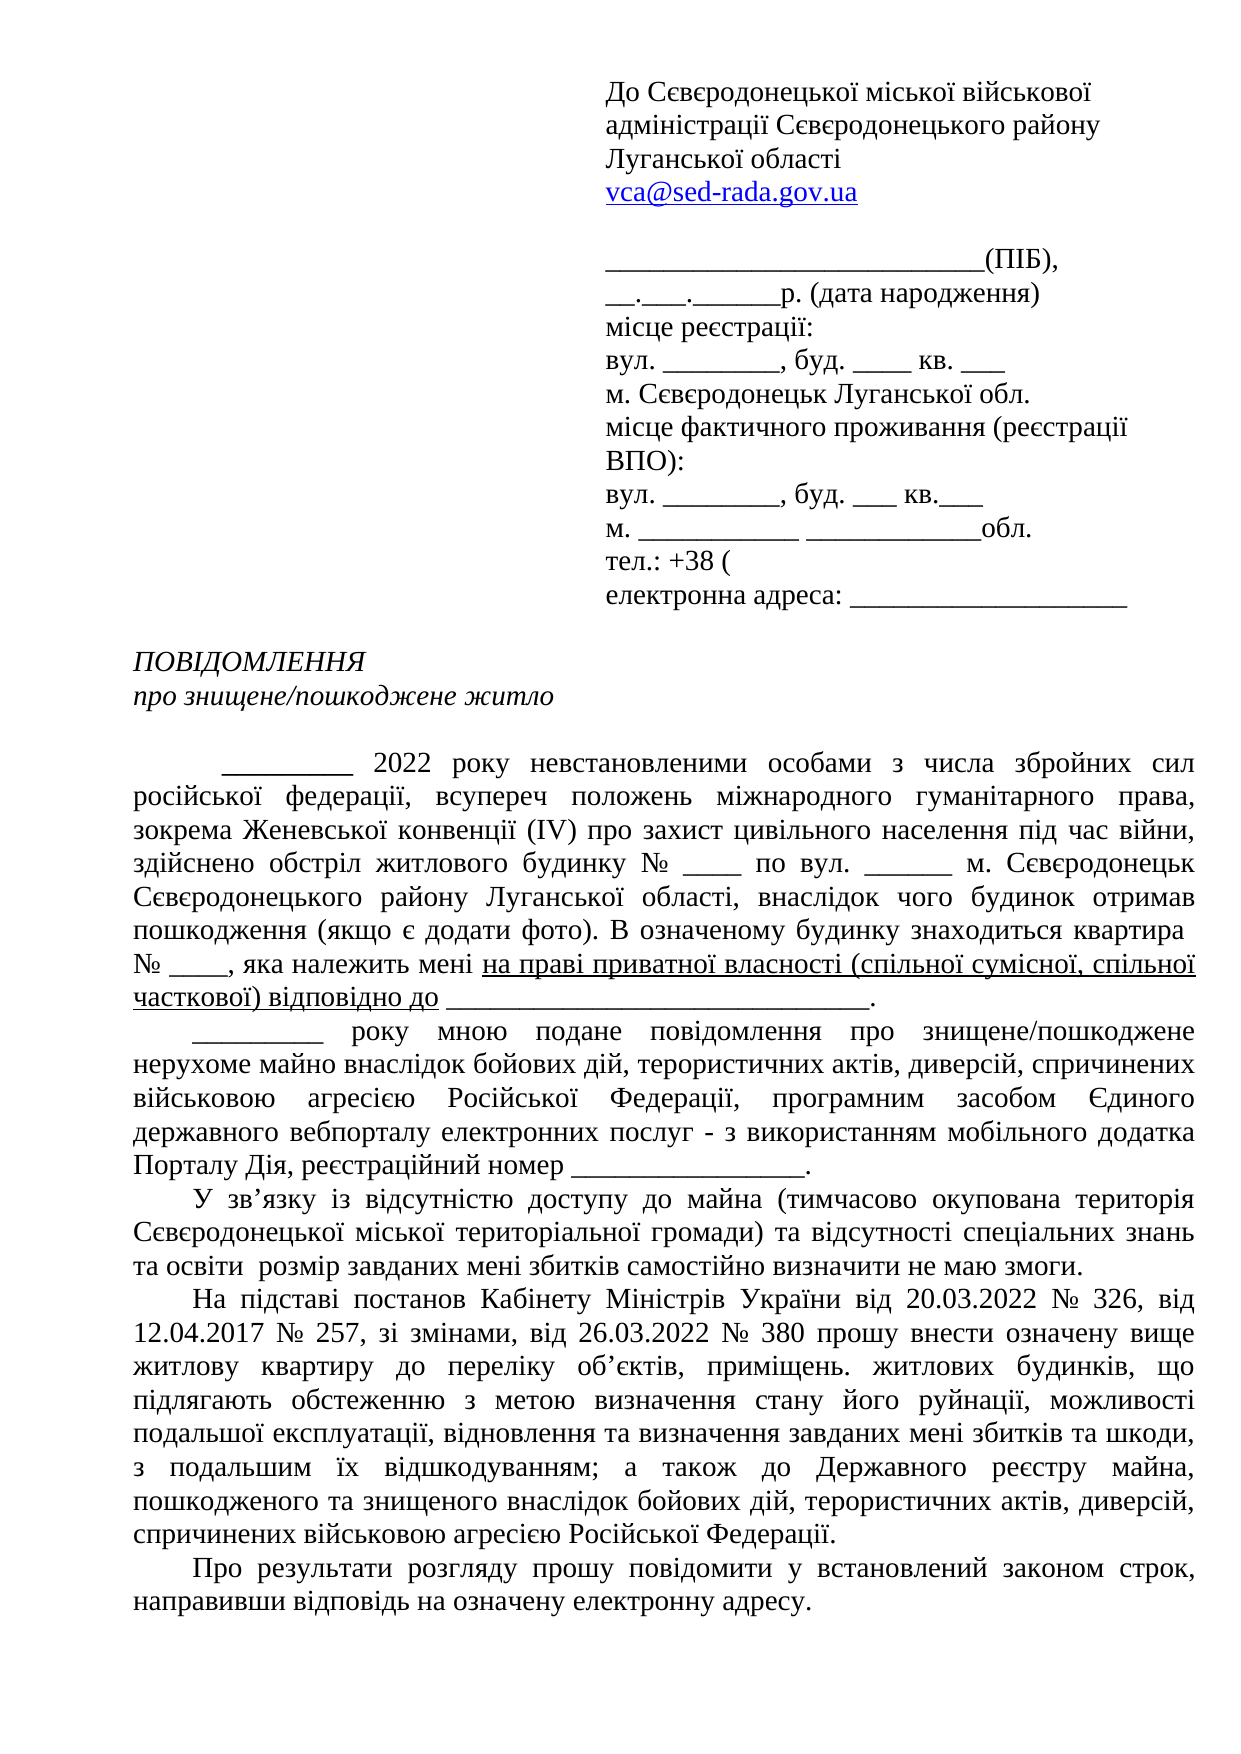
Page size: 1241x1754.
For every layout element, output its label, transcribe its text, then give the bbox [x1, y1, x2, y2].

text електронна адреса: ___________________ [605, 577, 1196, 611]
text ПОВІДОМЛЕННЯ [133, 644, 1196, 678]
text про знищене/пошкоджене житло [133, 678, 1196, 711]
text На підставі постанов Кабінету Міністрів України від 20.03.2022 № 326, від 12.04.2017 № 257, зі змінами, від 26.03.2022 № 380 прошу внести означену вище житлову квартиру до переліку об’єктів, приміщень. житлових будинків, що підлягають обстеженню з метою визначення стану його руйнації, можливості подальшої експлуатації, відновлення та визначення завданих мені збитків та шкоди, з подальшим їх відшкодуванням; а також до Державного реєстру майна, пошкодженого та знищеного внаслідок бойових дій, терористичних актів, диверсій, спричинених військовою агресією Російської Федерації. [133, 1281, 1196, 1550]
text місце реєстрації: [605, 309, 1196, 342]
text місце фактичного проживання (реєстрації ВПО): [605, 409, 1196, 476]
text __________________________(ПІБ), [605, 242, 1196, 275]
text м. ___________ ____________обл. [605, 510, 1196, 543]
text vca@sed-rada.gov.ua [605, 174, 1196, 208]
text __.___.______р. (дата народження) [605, 275, 1196, 309]
text У зв’язку із відсутністю доступу до майна (тимчасово окупована територія Сєвєродонецької міської територіальної громади) та відсутності спеціальних знань та освіти розмір завданих мені збитків самостійно визначити не маю змоги. [133, 1181, 1196, 1281]
text _________ року мною подане повідомлення про знищене/пошкоджене нерухоме майно внаслідок бойових дій, терористичних актів, диверсій, спричинених військовою агресією Російської Федерації, програмним засобом Єдиного державного вебпорталу електронних послуг - з використанням мобільного додатка Порталу Дія, реєстраційний номер ________________. [133, 1013, 1196, 1181]
text тел.: +38 ( [605, 543, 1196, 577]
text вул. ________, буд. ___ кв.___ [605, 476, 1196, 510]
text До Сєвєродонецької міської військової адміністрації Сєвєродонецького району Луганської області [605, 74, 1196, 174]
text м. Сєвєродонецьк Луганської обл. [605, 376, 1196, 409]
text _________ 2022 року невстановленими особами з числа збройних сил російської федерації, всупереч положень міжнародного гуманітарного права, зокрема Женевської конвенції (ІV) про захист цивільного населення під час війни, здійснено обстріл житлового будинку № ____ по вул. ______ м. Сєвєродонецьк Сєвєродонецького району Луганської області, внаслідок чого будинок отримав пошкодження (якщо є додати фото). В означеному будинку знаходиться квартира № ____, яка належить мені на праві приватної власності (спільної сумісної, спільної часткової) відповідно до _____________________________. [133, 745, 1196, 1013]
text Про результати розгляду прошу повідомити у встановлений законом строк, направивши відповідь на означену електронну адресу. [133, 1550, 1196, 1617]
text вул. ________, буд. ____ кв. ___ [605, 342, 1196, 376]
